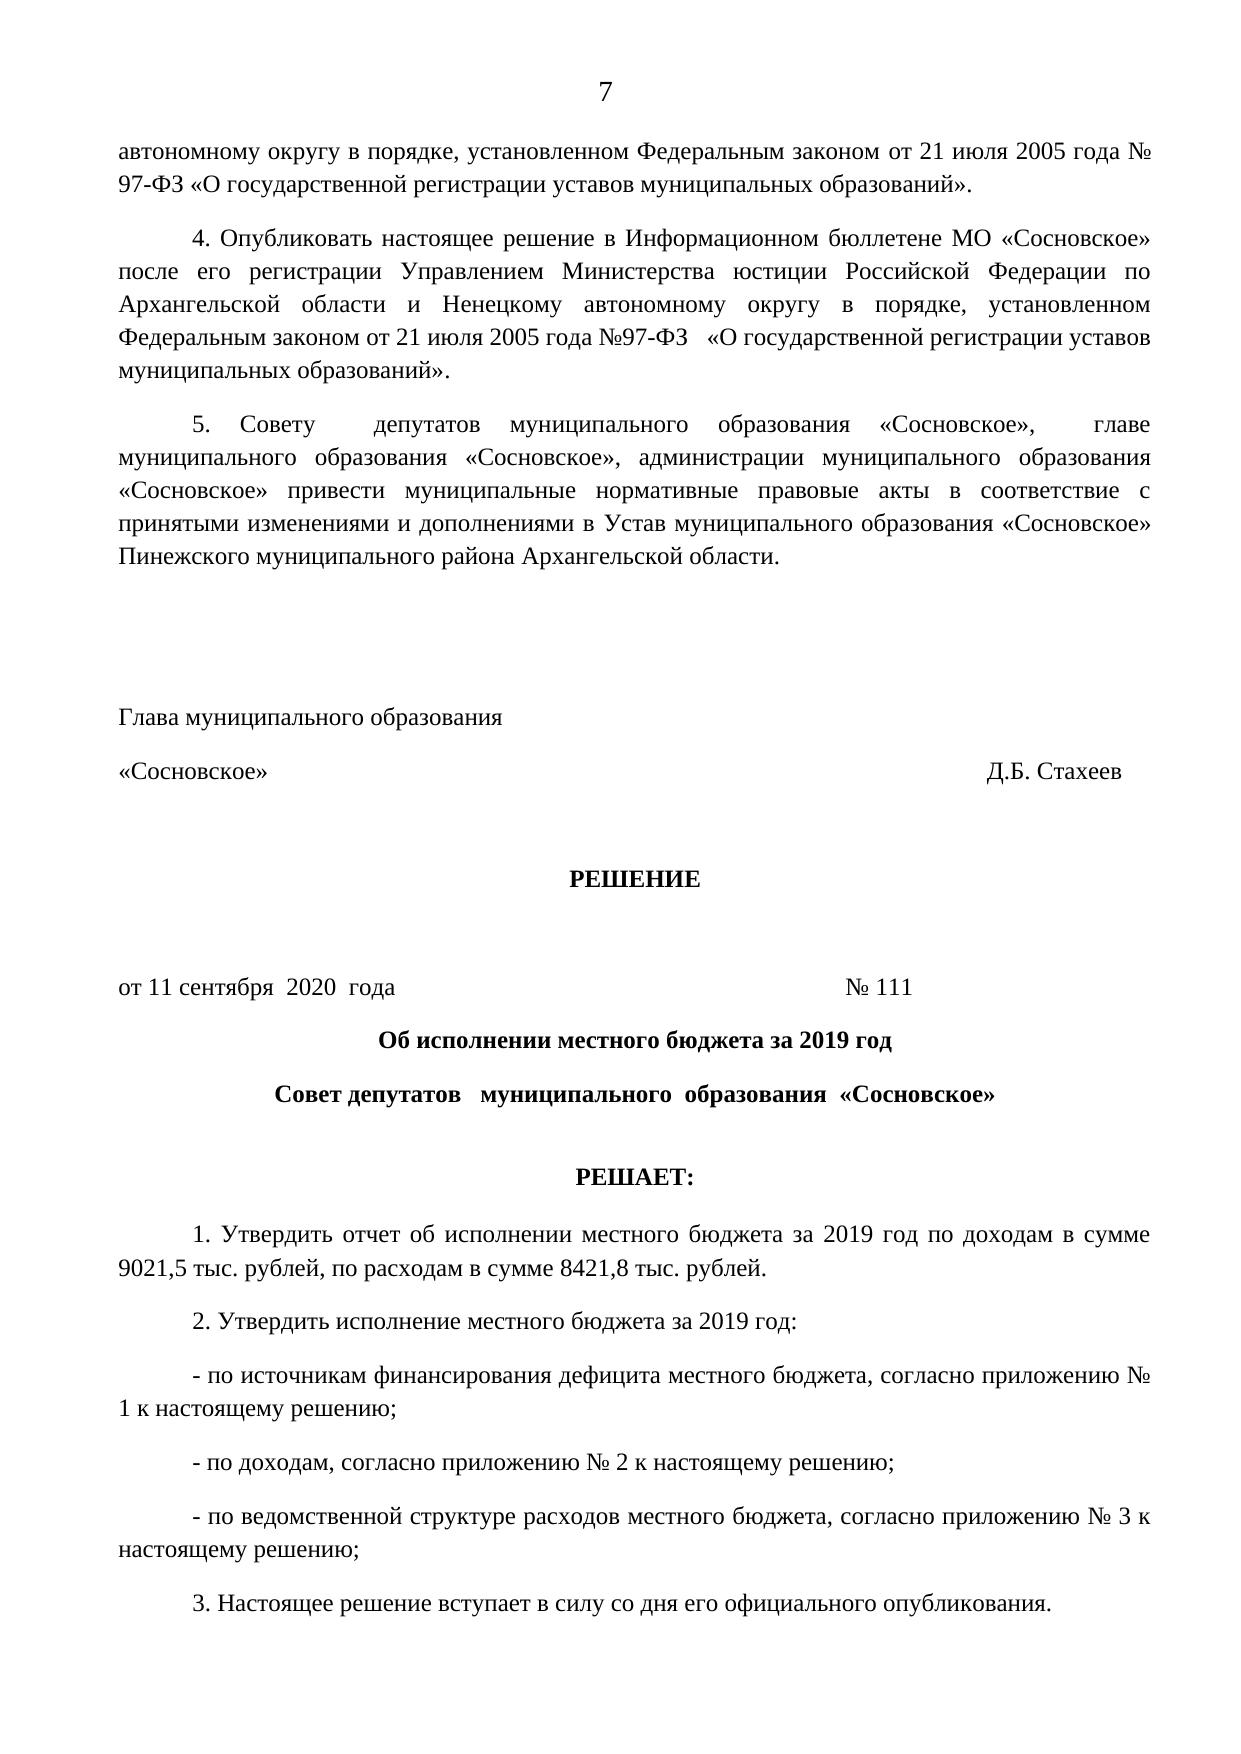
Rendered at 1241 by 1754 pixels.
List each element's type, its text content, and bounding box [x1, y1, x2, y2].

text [118, 136, 1152, 198]
text 5. Совету депутатов муниципального образования «Сосновское», главе муниципального образования «Сосновское», администрации муниципального образования «Сосновское» привести муниципальные нормативные правовые акты в соответствие с принятыми изменениями и дополнениями в Устав муниципального образования «Сосновское» Пинежского муниципального района Архангельской области. [118, 409, 1152, 570]
text Глава муниципального образования [118, 702, 1152, 731]
text - по источникам финансирования дефицита местного бюджета, согласно приложению № 1 к настоящему решению; [118, 1360, 1152, 1422]
text 2. Утвердить исполнение местного бюджета за 2019 год: [118, 1306, 1152, 1335]
text РЕШЕНИЕ [118, 864, 1152, 893]
text - по ведомственной структуре расходов местного бюджета, согласно приложению № 3 к настоящему решению; [118, 1501, 1152, 1563]
text - по доходам, согласно приложению № 2 к настоящему решению; [118, 1447, 1152, 1476]
text от 11 сентября 2020 года № 111 [118, 972, 1152, 1001]
text 3. Настоящее решение вступает в силу со дня его официального опубликования. [118, 1588, 1152, 1617]
text Об исполнении местного бюджета за 2019 год [118, 1026, 1152, 1054]
text 1. Утвердить отчет об исполнении местного бюджета за 2019 год по доходам в сумме 9021,5 тыс. рублей, по расходам в сумме 8421,8 тыс. рублей. [118, 1219, 1152, 1281]
text РЕШАЕТ: [118, 1162, 1152, 1191]
text Совет депутатов муниципального образования «Сосновское» [118, 1079, 1152, 1108]
text «Сосновское» Д.Б. Стахеев [118, 756, 1152, 785]
text 4. Опубликовать настоящее решение в Информационном бюллетене МО «Сосновское» после его регистрации Управлением Министерства юстиции Российской Федерации по Архангельской области и Ненецкому автономному округу в порядке, установленном Федеральным законом от 21 июля 2005 года №97-ФЗ «О государственной регистрации уставов муниципальных образований». [118, 223, 1152, 384]
